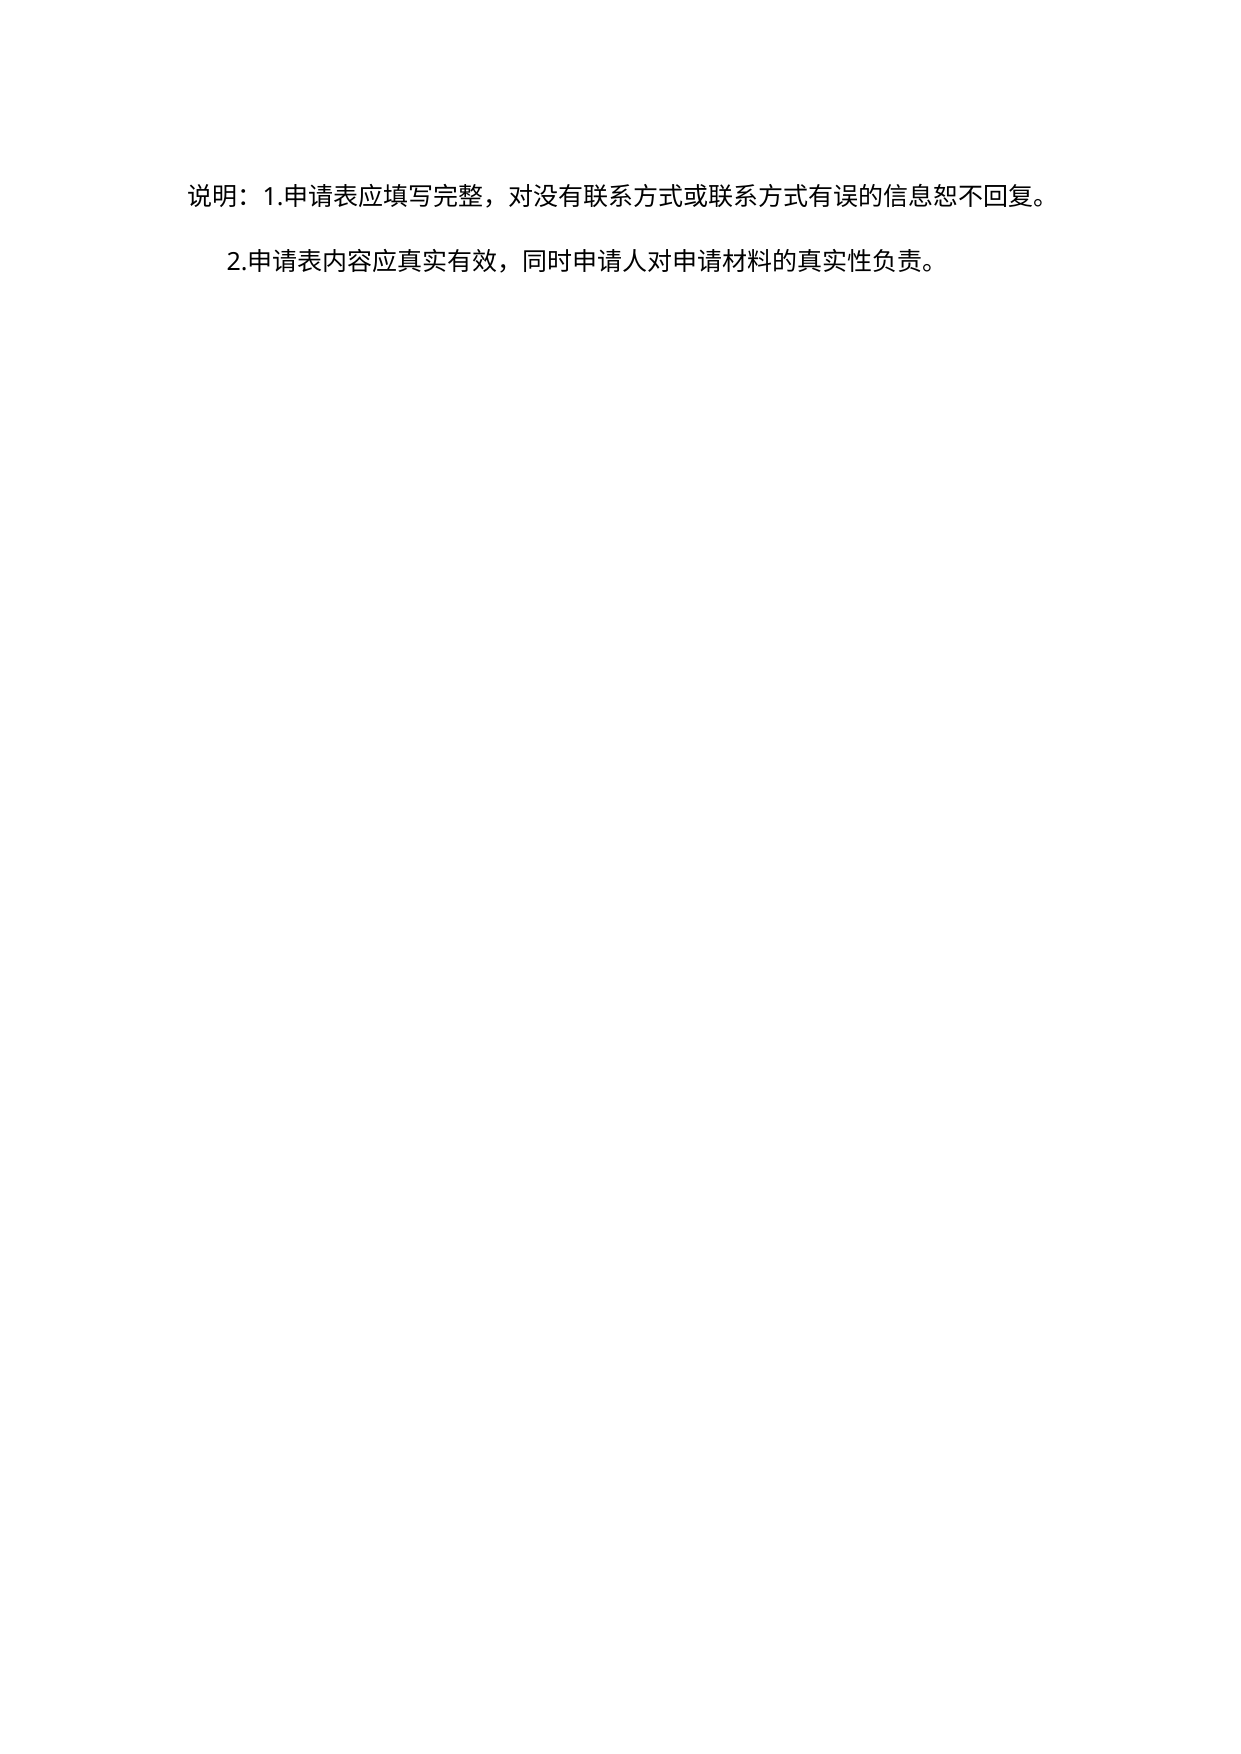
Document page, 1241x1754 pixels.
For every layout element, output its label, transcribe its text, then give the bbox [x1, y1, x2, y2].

text 2.申请表内容应真实有效，同时申请人对申请材料的真实性负责。 [187, 227, 1053, 292]
text 说明：1.申请表应填写完整，对没有联系方式或联系方式有误的信息恕不回复。 [187, 162, 1053, 227]
